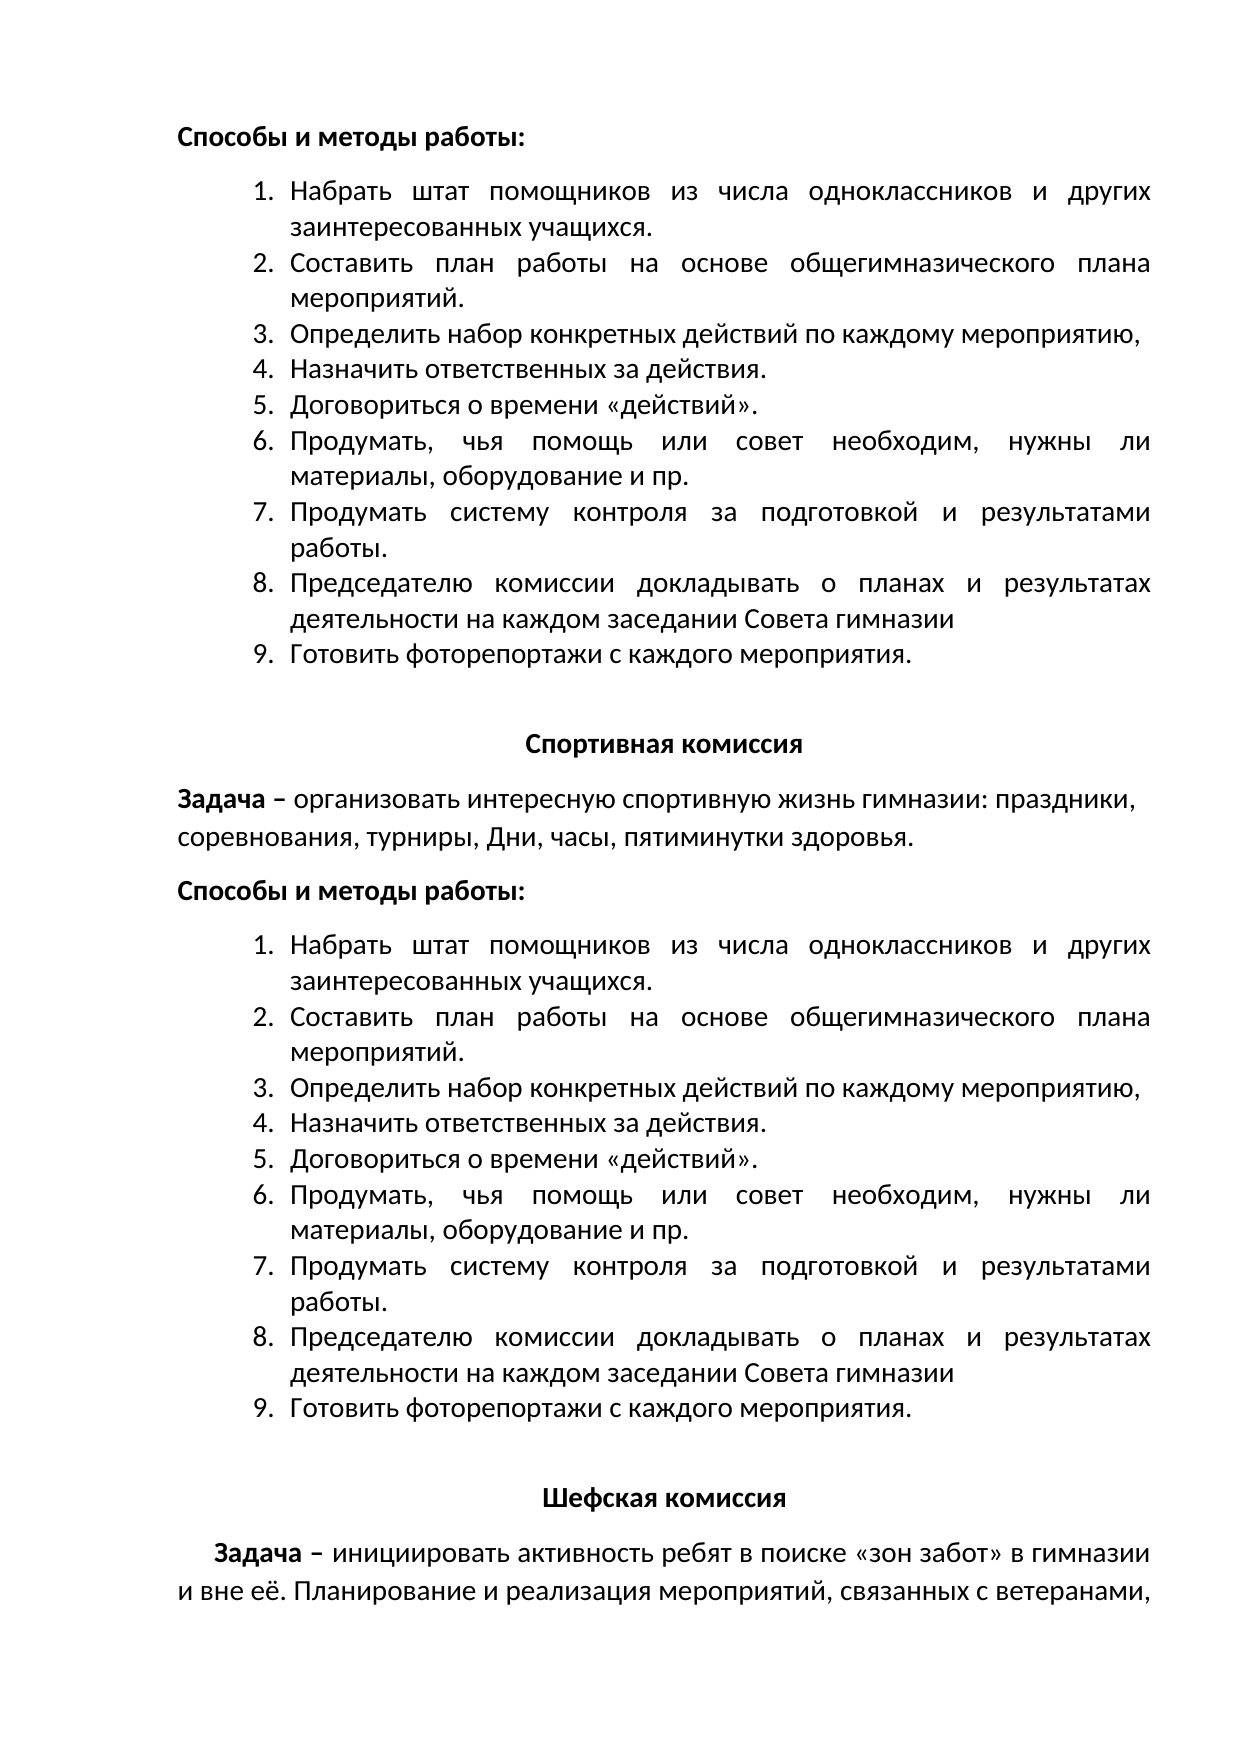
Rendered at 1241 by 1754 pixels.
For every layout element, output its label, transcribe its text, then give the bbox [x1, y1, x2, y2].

list Назначить ответственных за действия. [252, 351, 1152, 386]
list Председателю комиссии докладывать о планах и результатах деятельности на каждом заседании Совета гимназии [252, 1318, 1152, 1389]
list Готовить фоторепортажи с каждого мероприятия. [252, 1389, 1152, 1425]
list Председателю комиссии докладывать о планах и результатах деятельности на каждом заседании Совета гимназии [252, 564, 1152, 636]
list Готовить фоторепортажи с каждого мероприятия. [252, 636, 1152, 671]
list Назначить ответственных за действия. [252, 1104, 1152, 1140]
list Продумать, чья помощь или совет необходим, нужны ли материалы, оборудование и пр. [252, 1176, 1152, 1247]
list Продумать систему контроля за подготовкой и результатами работы. [252, 493, 1152, 564]
text Шефская комиссия [177, 1479, 1152, 1515]
list Продумать, чья помощь или совет необходим, нужны ли материалы, оборудование и пр. [252, 422, 1152, 493]
list Определить набор конкретных действий по каждому мероприятию, [252, 315, 1152, 351]
list Набрать штат помощников из числа одноклассников и других заинтересованных учащихся. [252, 172, 1152, 244]
text Задача – организовать интересную спортивную жизнь гимназии: праздники, соревнования, турниры, Дни, часы, пятиминутки здоровья. [177, 780, 1152, 853]
list Составить план работы на основе общегимназического плана мероприятий. [252, 998, 1152, 1069]
list Составить план работы на основе общегимназического плана мероприятий. [252, 244, 1152, 315]
text Способы и методы работы: [177, 872, 1152, 908]
list Договориться о времени «действий». [252, 386, 1152, 422]
text Способы и методы работы: [177, 118, 1152, 154]
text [177, 1534, 1152, 1607]
list Договориться о времени «действий». [252, 1140, 1152, 1176]
text Спортивная комиссия [177, 726, 1152, 761]
list Набрать штат помощников из числа одноклассников и других заинтересованных учащихся. [252, 926, 1152, 998]
list Определить набор конкретных действий по каждому мероприятию, [252, 1069, 1152, 1104]
list Продумать систему контроля за подготовкой и результатами работы. [252, 1247, 1152, 1318]
